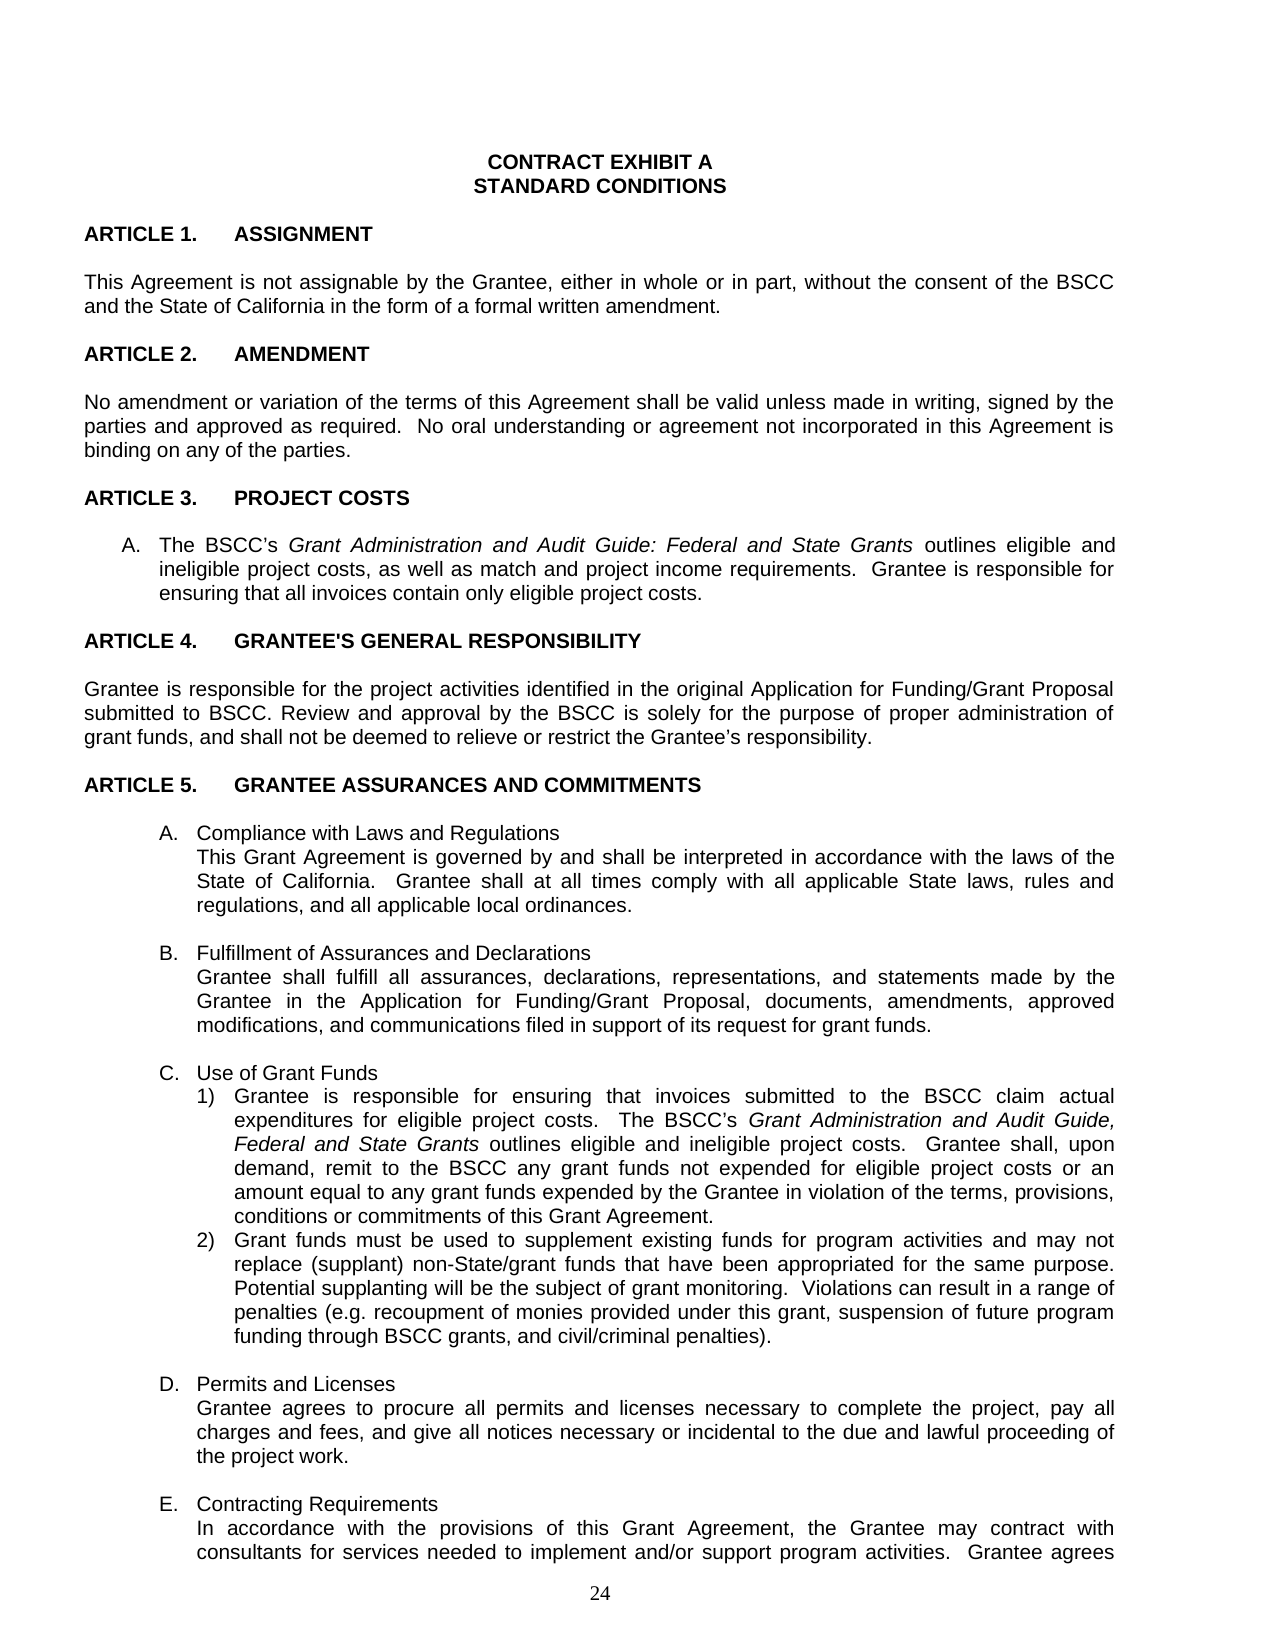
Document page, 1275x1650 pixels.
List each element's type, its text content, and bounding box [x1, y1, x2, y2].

text D. Permits and Licenses [159, 1372, 1116, 1396]
text No amendment or variation of the terms of this Agreement shall be valid unless made in writing, signed by the parties and approved as required. No oral understanding or agreement not incorporated in this Agreement is binding on any of the parties. [84, 389, 1116, 461]
text ARTICLE 3. PROJECT COSTS [84, 485, 1116, 509]
text CONTRACT EXHIBIT A [84, 150, 1116, 174]
text Grantee shall fulfill all assurances, declarations, representations, and statements made by the Grantee in the Application for Funding/Grant Proposal, documents, amendments, approved modifications, and communications filed in support of its request for grant funds. [196, 964, 1116, 1036]
text This Agreement is not assignable by the Grantee, either in whole or in part, without the consent of the BSCC and the State of California in the form of a formal written amendment. [84, 270, 1116, 318]
list Fulfillment of Assurances and Declarations [159, 941, 1116, 964]
text ARTICLE 1. ASSIGNMENT [84, 222, 1116, 246]
list Use of Grant Funds [159, 1060, 1116, 1084]
text Grantee is responsible for the project activities identified in the original Application for Funding/Grant Proposal submitted to BSCC. Review and approval by the BSCC is solely for the purpose of proper administration of grant funds, and shall not be deemed to relieve or restrict the Grantee’s responsibility. [84, 677, 1116, 749]
text E. Contracting Requirements [159, 1492, 1116, 1516]
text ARTICLE 5. GRANTEE ASSURANCES AND COMMITMENTS [84, 773, 1116, 797]
list Compliance with Laws and Regulations [159, 821, 1116, 845]
list Grant funds must be used to supplement existing funds for program activities and may not replace (supplant) non-State/grant funds that have been appropriated for the same purpose. Potential supplanting will be the subject of grant monitoring. Violations can result in a range of penalties (e.g. recoupment of monies provided under this grant, suspension of future program funding through BSCC grants, and civil/criminal penalties). [196, 1228, 1116, 1348]
list The BSCC’s Grant Administration and Audit Guide: Federal and State Grants outlines eligible and ineligible project costs, as well as match and project income requirements. Grantee is responsible for ensuring that all invoices contain only eligible project costs. [121, 533, 1116, 605]
text This Grant Agreement is governed by and shall be interpreted in accordance with the laws of the State of California. Grantee shall at all times comply with all applicable State laws, rules and regulations, and all applicable local ordinances. [196, 845, 1116, 917]
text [196, 1516, 1116, 1563]
list Grantee is responsible for ensuring that invoices submitted to the BSCC claim actual expenditures for eligible project costs. The BSCC’s Grant Administration and Audit Guide, Federal and State Grants outlines eligible and ineligible project costs. Grantee shall, upon demand, remit to the BSCC any grant funds not expended for eligible project costs or an amount equal to any grant funds expended by the Grantee in violation of the terms, provisions, conditions or commitments of this Grant Agreement. [196, 1084, 1116, 1228]
text ARTICLE 4. GRANTEE'S GENERAL RESPONSIBILITY [84, 629, 1116, 653]
text ARTICLE 2. AMENDMENT [84, 342, 1116, 366]
text Grantee agrees to procure all permits and licenses necessary to complete the project, pay all charges and fees, and give all notices necessary or incidental to the due and lawful proceeding of the project work. [196, 1396, 1116, 1468]
text STANDARD CONDITIONS [84, 174, 1116, 198]
